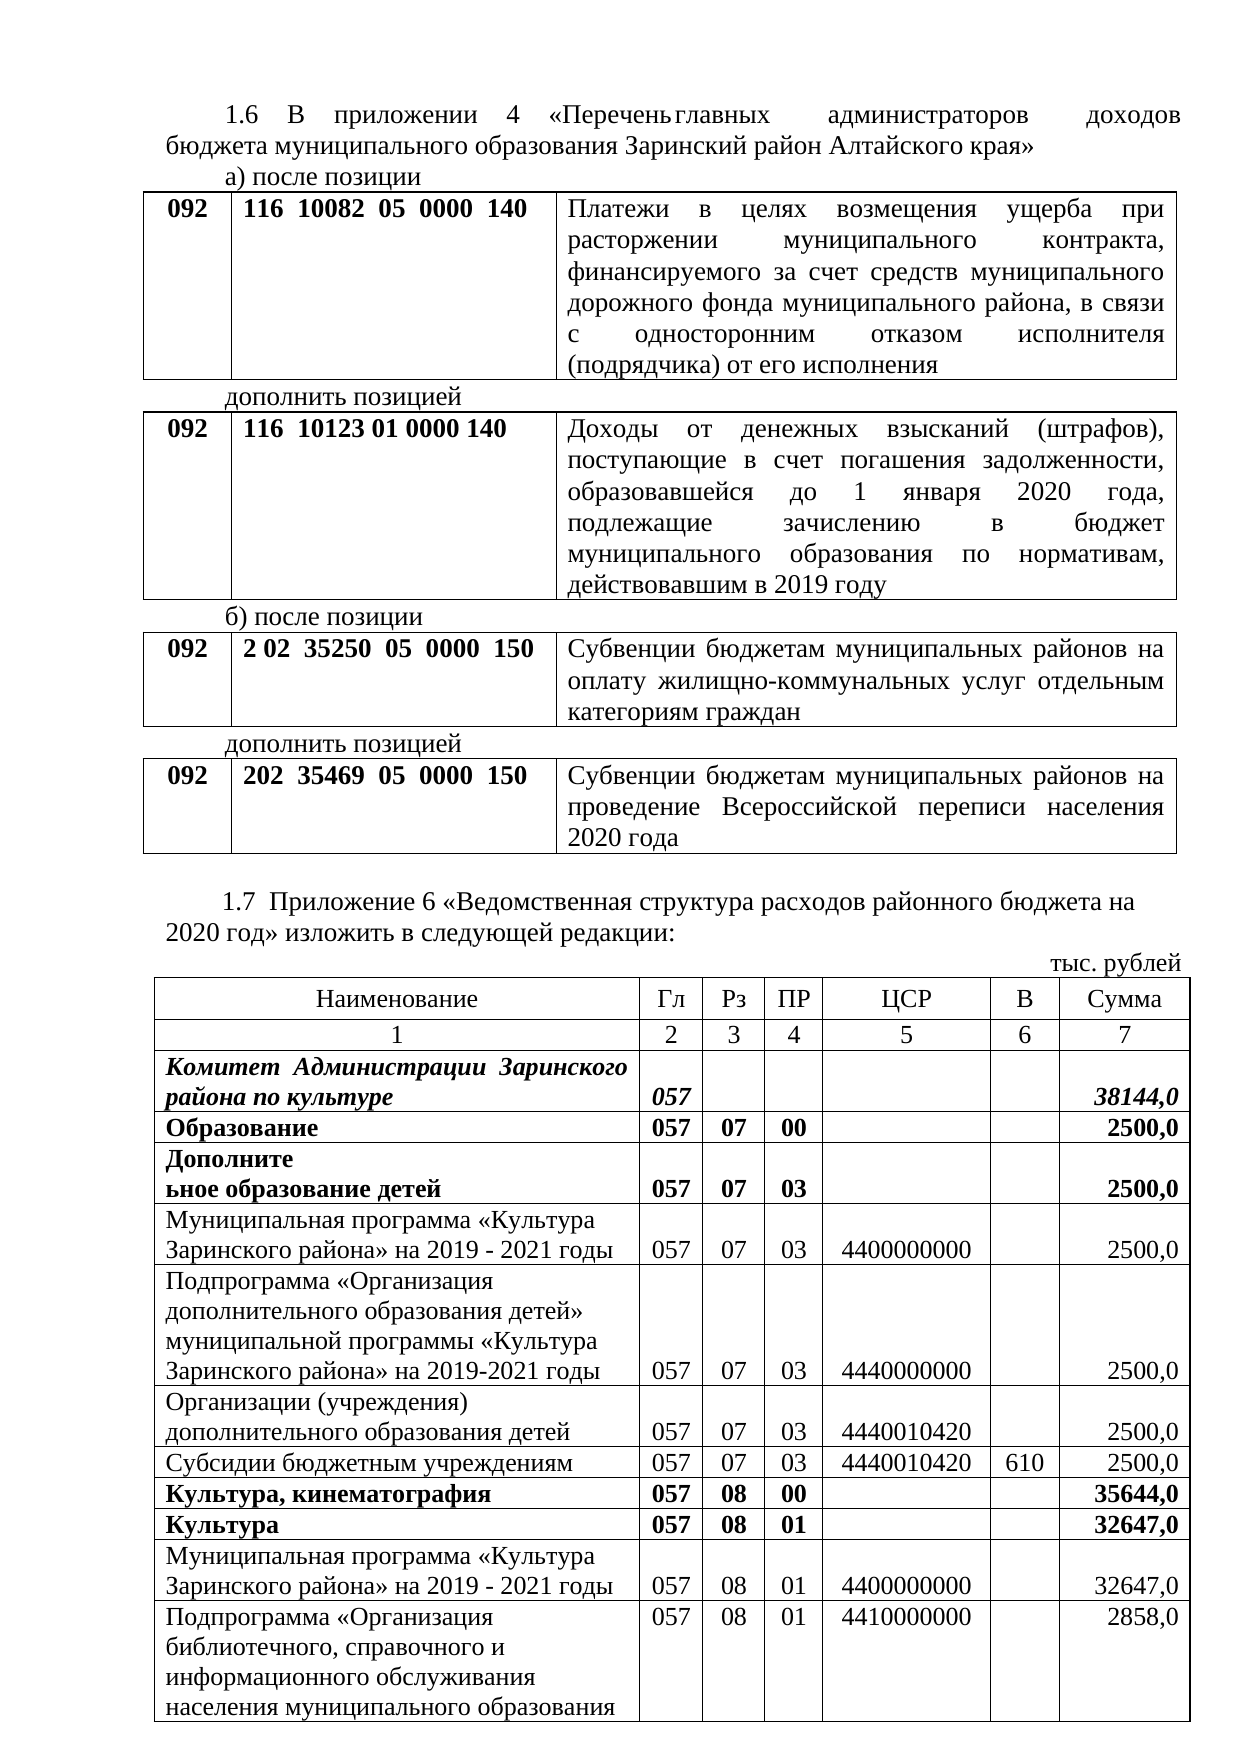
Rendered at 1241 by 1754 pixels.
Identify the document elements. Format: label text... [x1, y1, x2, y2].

table_cell 03 [765, 1386, 822, 1446]
text тыс. рублей [165, 947, 1181, 977]
table_header Платежи в целях возмещения ущерба при расторжении муниципального контракта, финансируемого за счет средств муниципального дорожного фонда муниципального района, в связи с односторонним отказом исполнителя (подрядчика) от его исполнения [557, 193, 1176, 379]
table_cell [703, 1051, 764, 1111]
table_cell [823, 1478, 990, 1508]
table_cell Культура [155, 1509, 639, 1539]
table_cell 7 [1060, 1020, 1189, 1049]
table_header Субвенции бюджетам муниципальных районов на проведение Всероссийской переписи населения 2020 года [557, 759, 1176, 853]
text дополнить позицией [165, 727, 1181, 758]
table_cell [823, 1143, 990, 1203]
table_cell 1 [155, 1020, 639, 1049]
table_cell Организации (учреждения) дополнительного образования детей [155, 1386, 639, 1446]
table_cell 2858,0 [1060, 1601, 1189, 1721]
table_cell 2 [640, 1020, 702, 1049]
table_cell Муниципальная программа «Культура Заринского района» на 2019 - 2021 годы [155, 1204, 639, 1264]
table_header 2 02 35250 05 0000 150 [232, 633, 556, 726]
table_cell Образование [155, 1112, 639, 1142]
table_cell [991, 1051, 1059, 1111]
table_header 092 [144, 193, 231, 379]
table_header Наименование [155, 978, 639, 1018]
table_cell [991, 1143, 1059, 1203]
table_header 092 [144, 633, 231, 726]
table_cell [991, 1601, 1059, 1721]
table_header 116 10082 05 0000 140 [232, 193, 556, 379]
table_cell 2500,0 [1060, 1204, 1189, 1264]
table_header В [991, 978, 1059, 1018]
table_cell 057 [640, 1112, 702, 1142]
table_header 092 [144, 413, 231, 599]
text б) после позиции [165, 600, 1181, 632]
table_cell 057 [640, 1509, 702, 1539]
table_header ЦСР [823, 978, 990, 1018]
text 1.7 Приложение 6 «Ведомственная структура расходов районного бюджета на 2020 год» изложить в следующей редакции: [165, 885, 1181, 947]
table_cell Культура, кинематография [155, 1478, 639, 1508]
table_cell 38144,0 [1060, 1051, 1189, 1111]
table_cell 08 [703, 1509, 764, 1539]
table_cell 07 [703, 1447, 764, 1477]
table_cell 01 [765, 1601, 822, 1721]
table_cell 08 [703, 1478, 764, 1508]
table_cell Субсидии бюджетным учреждениям [155, 1447, 639, 1477]
table_cell 057 [640, 1265, 702, 1385]
table_cell [991, 1112, 1059, 1142]
table_cell 32647,0 [1060, 1540, 1189, 1600]
table_cell [823, 1112, 990, 1142]
table_cell 057 [640, 1540, 702, 1600]
table_cell 6 [991, 1020, 1059, 1049]
table_cell 07 [703, 1265, 764, 1385]
table_header ПР [765, 978, 822, 1018]
table_cell 08 [703, 1540, 764, 1600]
table_cell 07 [703, 1386, 764, 1446]
table_cell 2500,0 [1060, 1112, 1189, 1142]
table_header Доходы от денежных взысканий (штрафов), поступающие в счет погашения задолженности, образовавшейся до 1 января 2020 года, подлежащие зачислению в бюджет муниципального образования по нормативам, действовавшим в 2019 году [557, 413, 1176, 599]
table_cell Подпрограмма «Организация дополнительного образования детей» муниципальной программы «Культура Заринского района» на 2019-2021 годы [155, 1265, 639, 1385]
table_cell 03 [765, 1143, 822, 1203]
table_cell [991, 1509, 1059, 1539]
table_cell 32647,0 [1060, 1509, 1189, 1539]
text 1.6 В приложении 4 «Перечень главных администраторов доходов бюджета муниципального образования Заринский район Алтайского края» [165, 98, 1181, 160]
table_cell 4400000000 [823, 1204, 990, 1264]
table_cell [991, 1204, 1059, 1264]
table_cell 00 [765, 1478, 822, 1508]
table_cell 057 [640, 1204, 702, 1264]
table_cell 2500,0 [1060, 1386, 1189, 1446]
table_header 202 35469 05 0000 150 [232, 759, 556, 853]
table_cell 3 [703, 1020, 764, 1049]
table_cell 07 [703, 1143, 764, 1203]
table_cell 4440010420 [823, 1386, 990, 1446]
table_cell 4 [765, 1020, 822, 1049]
table_cell [823, 1509, 990, 1539]
table_cell [991, 1478, 1059, 1508]
table_cell [991, 1386, 1059, 1446]
table_cell [765, 1051, 822, 1111]
table_header Гл [640, 978, 702, 1018]
table_cell 35644,0 [1060, 1478, 1189, 1508]
table_cell 4410000000 [823, 1601, 990, 1721]
table_header Сумма [1060, 978, 1189, 1018]
table_cell 4400000000 [823, 1540, 990, 1600]
table_cell [991, 1540, 1059, 1600]
table_cell 2500,0 [1060, 1265, 1189, 1385]
table_cell 03 [765, 1204, 822, 1264]
table_header 116 10123 01 0000 140 [232, 413, 556, 599]
table_cell 057 [640, 1143, 702, 1203]
table_cell Дополните ьное образование детей [155, 1143, 639, 1203]
table_cell 610 [991, 1447, 1059, 1477]
table_cell 08 [703, 1601, 764, 1721]
table_cell 07 [703, 1204, 764, 1264]
table_cell 057 [640, 1601, 702, 1721]
table_cell 01 [765, 1540, 822, 1600]
table_cell 057 [640, 1478, 702, 1508]
table_cell 00 [765, 1112, 822, 1142]
table_cell 057 [640, 1051, 702, 1111]
text дополнить позицией [165, 380, 1181, 411]
table_header Рз [703, 978, 764, 1018]
table_cell Муниципальная программа «Культура Заринского района» на 2019 - 2021 годы [155, 1540, 639, 1600]
table_header 092 [144, 759, 231, 853]
table_cell [991, 1265, 1059, 1385]
table_cell 057 [640, 1447, 702, 1477]
table_cell 07 [703, 1112, 764, 1142]
table_cell 03 [765, 1265, 822, 1385]
table_cell Комитет Администрации Заринского района по культуре [155, 1051, 639, 1111]
table_cell [823, 1051, 990, 1111]
table_header Субвенции бюджетам муниципальных районов на оплату жилищно-коммунальных услуг отдельным категориям граждан [557, 633, 1176, 726]
table_cell 057 [640, 1386, 702, 1446]
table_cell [155, 1601, 639, 1721]
table_cell 03 [765, 1447, 822, 1477]
table_cell 2500,0 [1060, 1447, 1189, 1477]
table_cell 4440000000 [823, 1265, 990, 1385]
table_cell 2500,0 [1060, 1143, 1189, 1203]
table_cell 01 [765, 1509, 822, 1539]
table_cell 4440010420 [823, 1447, 990, 1477]
text а) после позиции [165, 160, 1181, 191]
table_cell 5 [823, 1020, 990, 1049]
